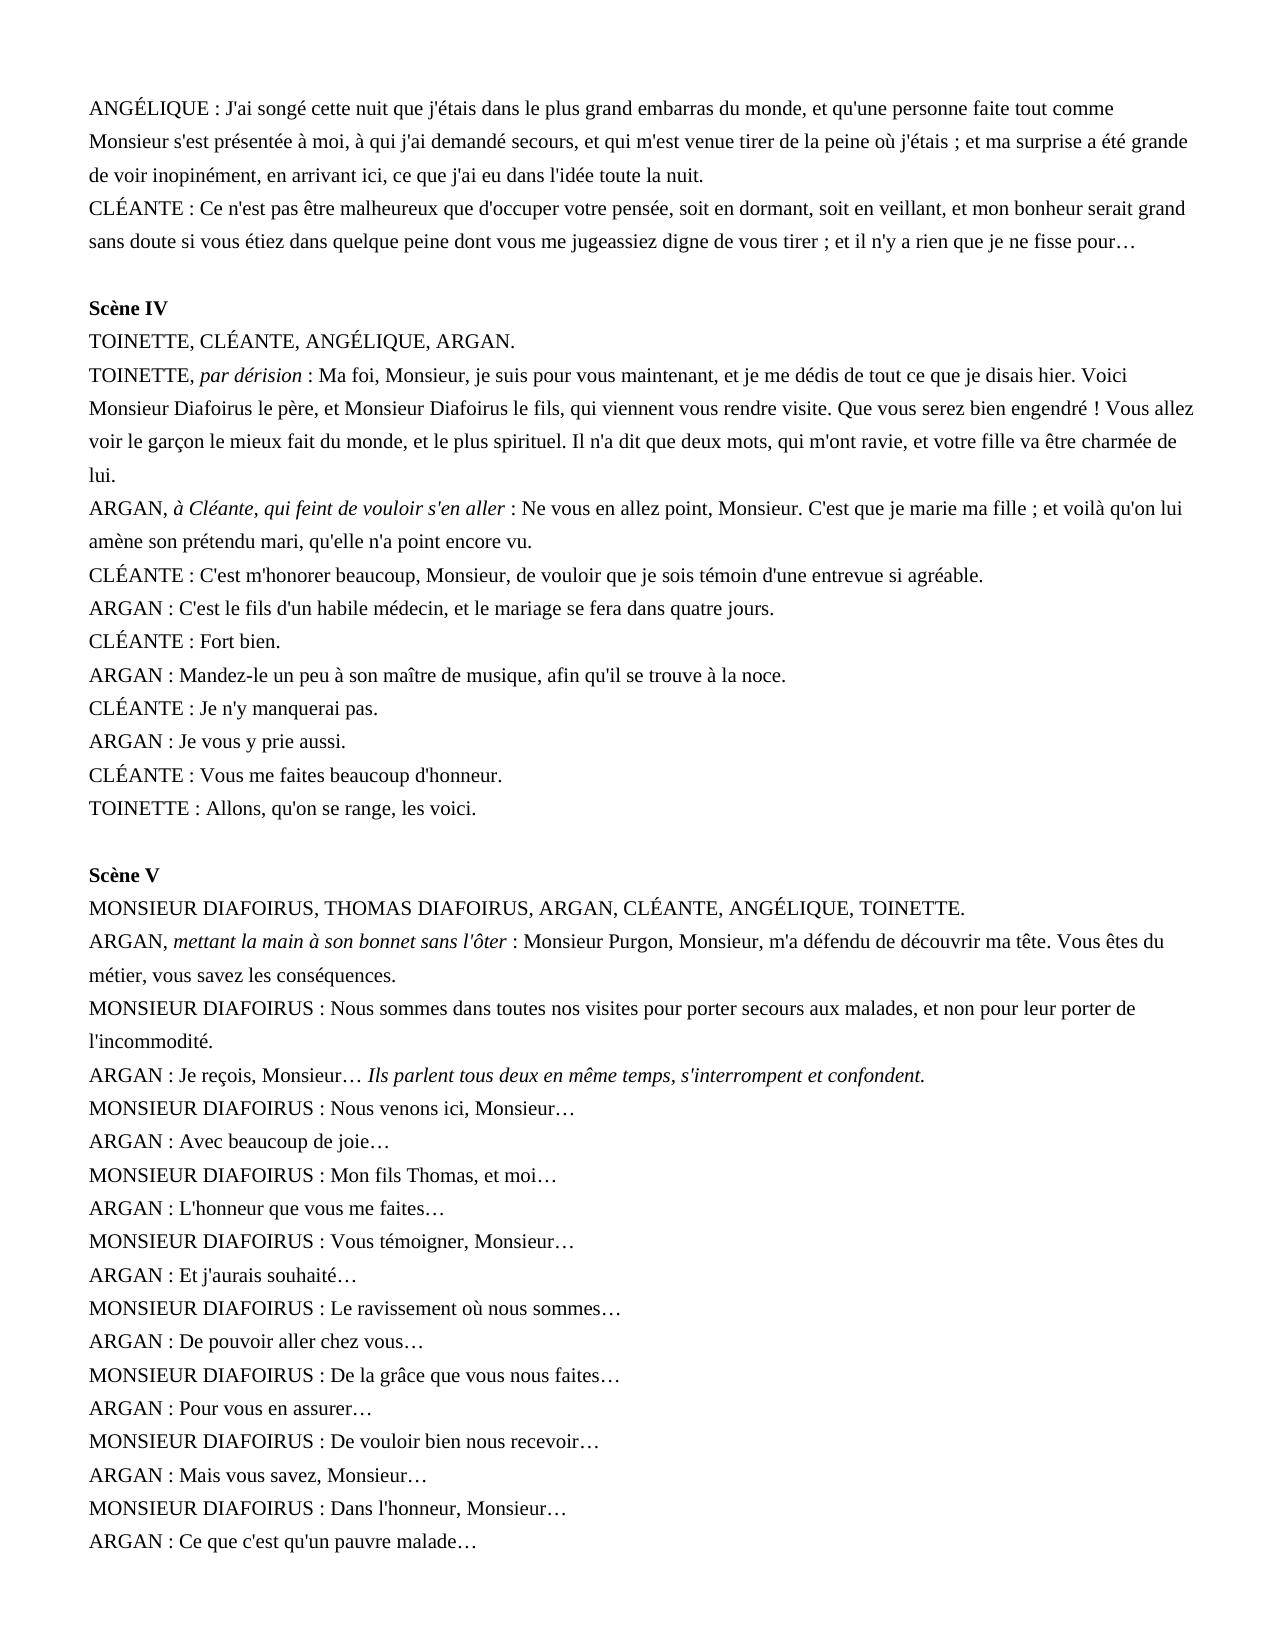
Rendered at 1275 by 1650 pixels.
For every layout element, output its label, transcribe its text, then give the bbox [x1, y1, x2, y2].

text ARGAN : Mais vous savez, Monsieur… [89, 1455, 1196, 1489]
text ARGAN : Avec beaucoup de joie… [89, 1122, 1196, 1155]
text TOINETTE, CLÉANTE, ANGÉLIQUE, ARGAN. [89, 322, 1196, 355]
text MONSIEUR DIAFOIRUS : Nous venons ici, Monsieur… [89, 1089, 1196, 1122]
text ARGAN : Je reçois, Monsieur… Ils parlent tous deux en même temps, s'interrompent et confondent. [89, 1055, 1196, 1089]
text CLÉANTE : C'est m'honorer beaucoup, Monsieur, de vouloir que je sois témoin d'une entrevue si agréable. [89, 555, 1196, 589]
text MONSIEUR DIAFOIRUS : De la grâce que vous nous faites… [89, 1355, 1196, 1389]
text ARGAN, à Cléante, qui feint de vouloir s'en aller : Ne vous en allez point, Monsieur. C'est que je marie ma fille ; et voilà qu'on lui amène son prétendu mari, qu'elle n'a point encore vu. [89, 489, 1196, 555]
text ARGAN : L'honneur que vous me faites… [89, 1189, 1196, 1222]
text MONSIEUR DIAFOIRUS : Dans l'honneur, Monsieur… [89, 1489, 1196, 1522]
text ARGAN : C'est le fils d'un habile médecin, et le mariage se fera dans quatre jours. [89, 589, 1196, 622]
text ARGAN : Mandez-le un peu à son maître de musique, afin qu'il se trouve à la noce. [89, 655, 1196, 689]
text MONSIEUR DIAFOIRUS, THOMAS DIAFOIRUS, ARGAN, CLÉANTE, ANGÉLIQUE, TOINETTE. [89, 889, 1196, 922]
text Scène IV [89, 289, 1196, 322]
text ARGAN : Je vous y prie aussi. [89, 722, 1196, 755]
text TOINETTE : Allons, qu'on se range, les voici. [89, 789, 1196, 822]
text MONSIEUR DIAFOIRUS : Nous sommes dans toutes nos visites pour porter secours aux malades, et non pour leur porter de l'incommodité. [89, 989, 1196, 1055]
text MONSIEUR DIAFOIRUS : Vous témoigner, Monsieur… [89, 1222, 1196, 1255]
text Scène V [89, 855, 1196, 889]
text MONSIEUR DIAFOIRUS : Mon fils Thomas, et moi… [89, 1155, 1196, 1189]
text ANGÉLIQUE : J'ai songé cette nuit que j'étais dans le plus grand embarras du monde, et qu'une personne faite tout comme Monsieur s'est présentée à moi, à qui j'ai demandé secours, et qui m'est venue tirer de la peine où j'étais ; et ma surprise a été grande de voir inopinément, en arrivant ici, ce que j'ai eu dans l'idée toute la nuit. [89, 89, 1196, 189]
text CLÉANTE : Vous me faites beaucoup d'honneur. [89, 755, 1196, 789]
text MONSIEUR DIAFOIRUS : Le ravissement où nous sommes… [89, 1289, 1196, 1322]
text ARGAN : Et j'aurais souhaité… [89, 1255, 1196, 1289]
text ARGAN : De pouvoir aller chez vous… [89, 1322, 1196, 1355]
text CLÉANTE : Fort bien. [89, 622, 1196, 655]
text CLÉANTE : Ce n'est pas être malheureux que d'occuper votre pensée, soit en dormant, soit en veillant, et mon bonheur serait grand sans doute si vous étiez dans quelque peine dont vous me jugeassiez digne de vous tirer ; et il n'y a rien que je ne fisse pour… [89, 189, 1196, 255]
text ARGAN : Ce que c'est qu'un pauvre malade… [89, 1522, 1196, 1555]
text TOINETTE, par dérision : Ma foi, Monsieur, je suis pour vous maintenant, et je me dédis de tout ce que je disais hier. Voici Monsieur Diafoirus le père, et Monsieur Diafoirus le fils, qui viennent vous rendre visite. Que vous serez bien engendré ! Vous allez voir le garçon le mieux fait du monde, et le plus spirituel. Il n'a dit que deux mots, qui m'ont ravie, et votre fille va être charmée de lui. [89, 355, 1196, 489]
text CLÉANTE : Je n'y manquerai pas. [89, 689, 1196, 722]
text ARGAN : Pour vous en assurer… [89, 1389, 1196, 1422]
text ARGAN, mettant la main à son bonnet sans l'ôter : Monsieur Purgon, Monsieur, m'a défendu de découvrir ma tête. Vous êtes du métier, vous savez les conséquences. [89, 922, 1196, 989]
text MONSIEUR DIAFOIRUS : De vouloir bien nous recevoir… [89, 1422, 1196, 1455]
